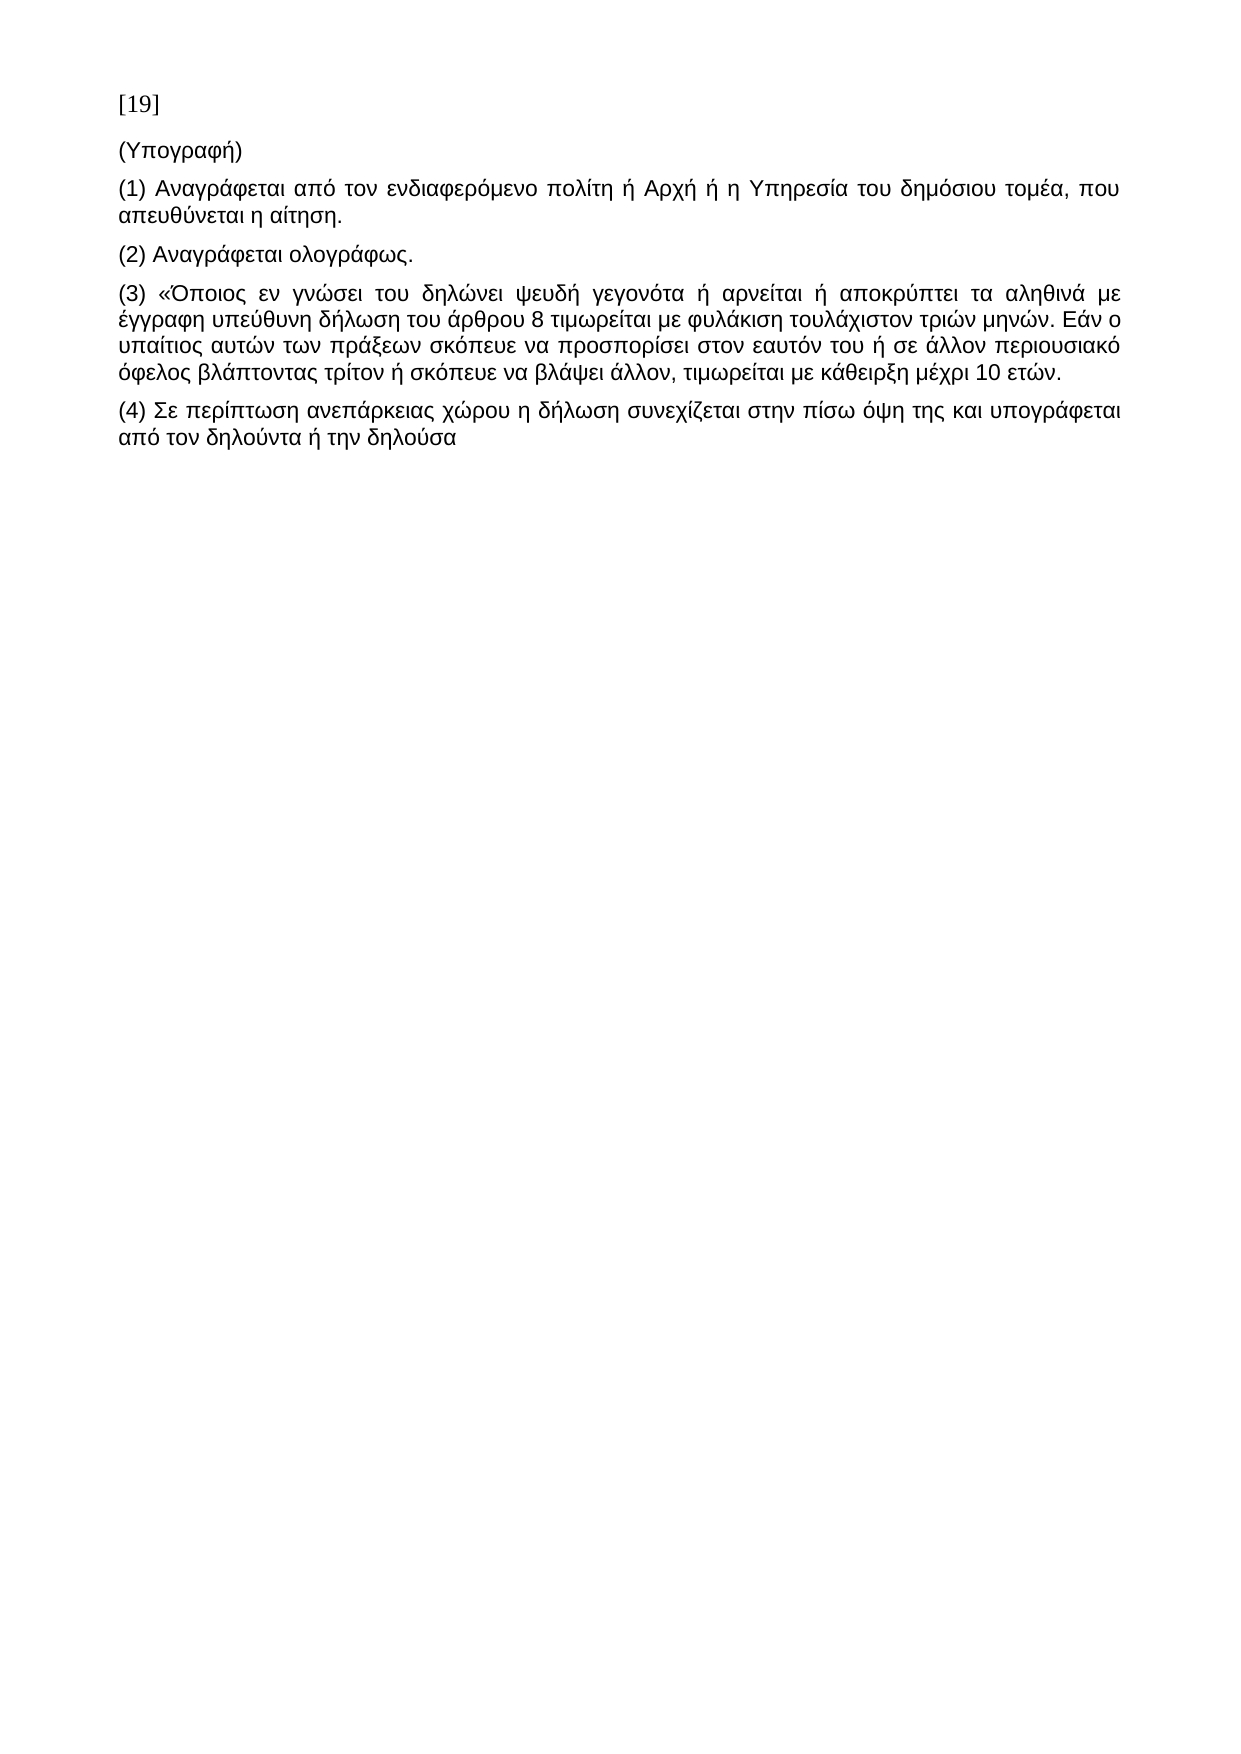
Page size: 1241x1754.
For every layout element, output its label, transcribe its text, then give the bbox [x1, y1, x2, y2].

text (1) Αναγράφεται από τον ενδιαφερόμενο πολίτη ή Αρχή ή η Υπηρεσία του δημόσιου τομέα, που απευθύνεται η αίτηση. [118, 175, 1122, 228]
text (3) «Όποιος εν γνώσει του δηλώνει ψευδή γεγονότα ή αρνείται ή αποκρύπτει τα αληθινά με έγγραφη υπεύθυνη δήλωση του άρθρου 8 τιμωρείται με φυλάκιση τουλάχιστον τριών μηνών. Εάν ο υπαίτιος αυτών των πράξεων σκόπευε να προσπορίσει στον εαυτόν του ή σε άλλον περιουσιακό όφελος βλάπτοντας τρίτον ή σκόπευε να βλάψει άλλον, τιμωρείται με κάθειρξη μέχρι 10 ετών. [118, 279, 1122, 385]
text (Υπογραφή) [118, 137, 1122, 163]
text (4) Σε περίπτωση ανεπάρκειας χώρου η δήλωση συνεχίζεται στην πίσω όψη της και υπογράφεται από τον δηλούντα ή την δηλούσα [118, 397, 1122, 450]
text (2) Αναγράφεται ολογράφως. [118, 241, 1122, 267]
